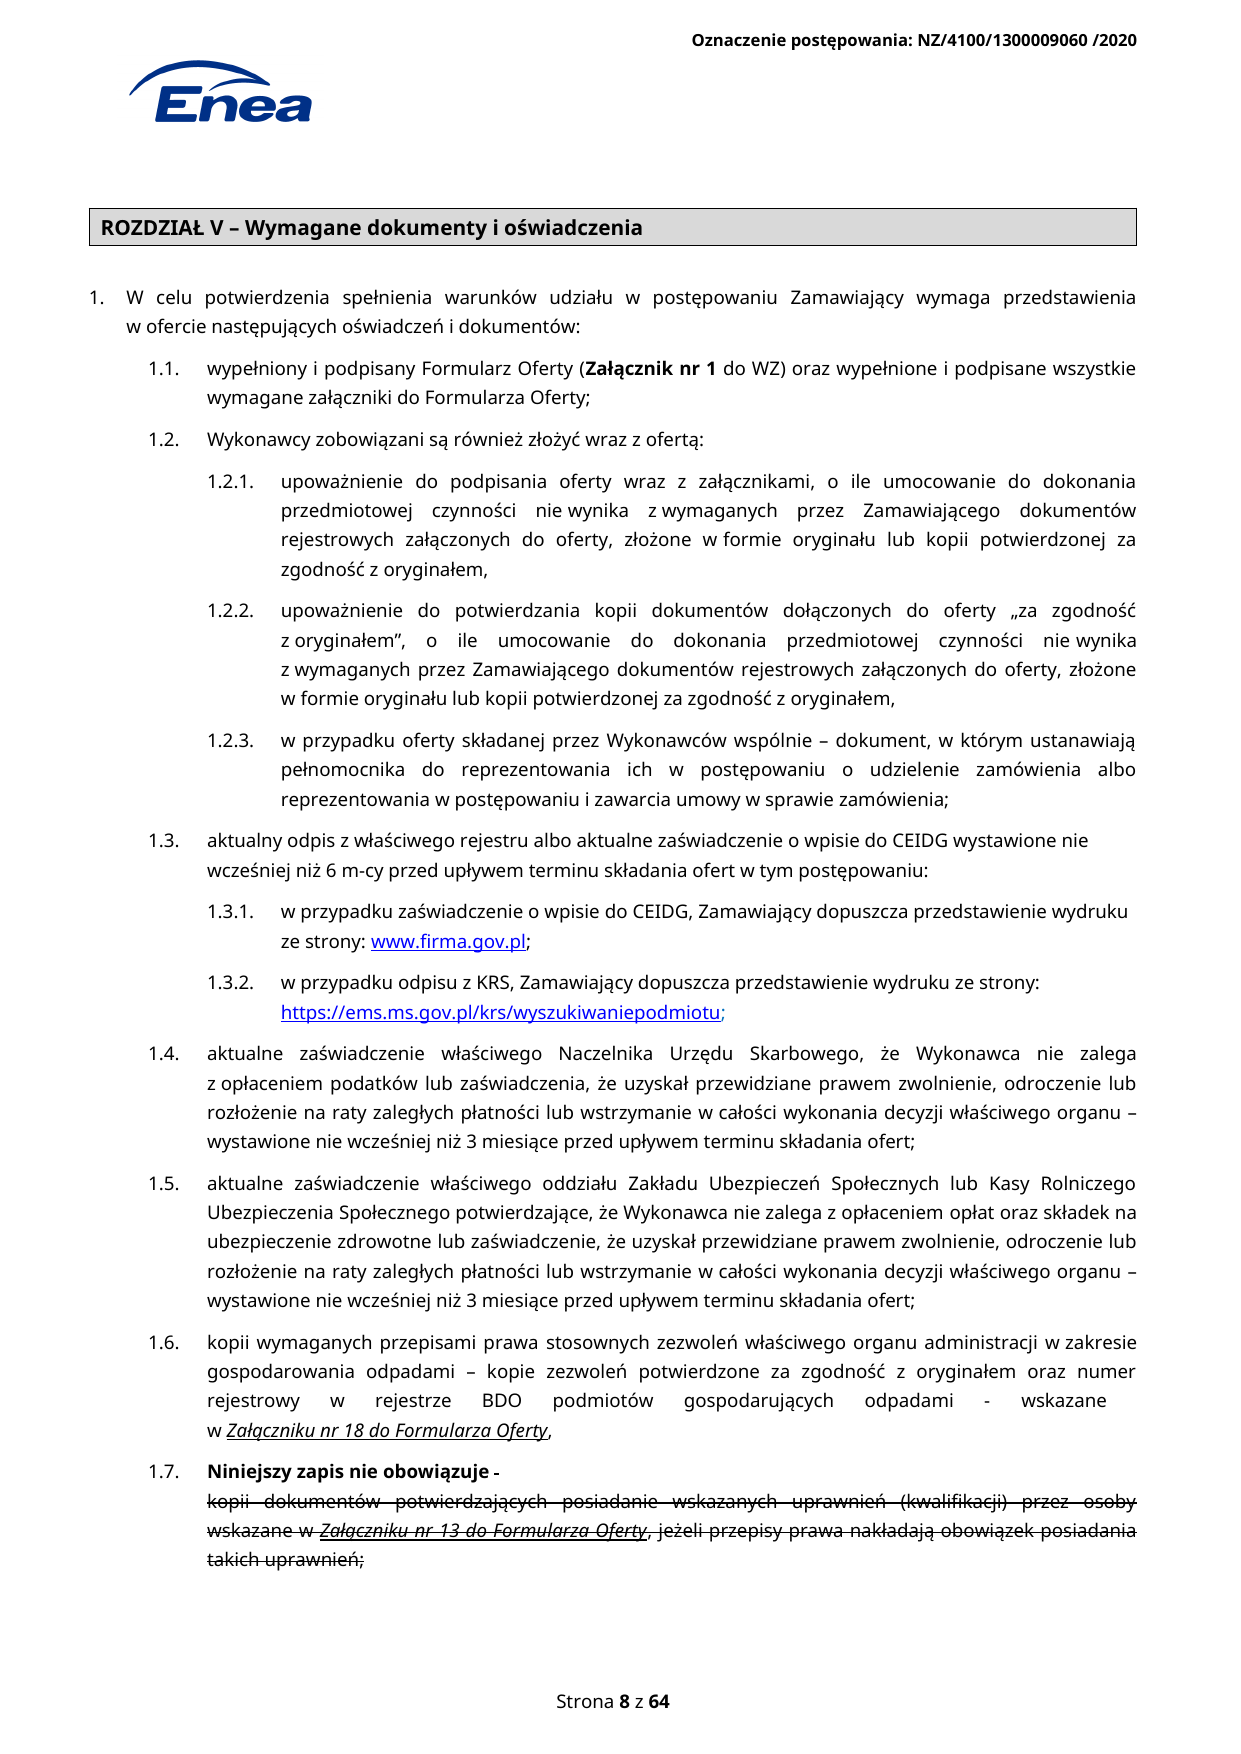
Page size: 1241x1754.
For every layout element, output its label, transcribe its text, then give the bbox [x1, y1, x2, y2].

list w przypadku oferty składanej przez Wykonawców wspólnie – dokument, w którym ustanawiają pełnomocnika do reprezentowania ich w postępowaniu o udzielenie zamówienia albo reprezentowania w postępowaniu i zawarcia umowy w sprawie zamówienia; [207, 727, 1137, 811]
list kopii wymaganych przepisami prawa stosownych zezwoleń właściwego organu administracji w zakresie gospodarowania odpadami – kopie zezwoleń potwierdzone za zgodność z oryginałem oraz numer rejestrowy w rejestrze BDO podmiotów gospodarujących odpadami - wskazane w Załączniku nr 18 do Formularza Oferty, [148, 1329, 1137, 1442]
list wypełniony i podpisany Formularz Oferty (Załącznik nr 1 do WZ) oraz wypełnione i podpisane wszystkie wymagane załączniki do Formularza Oferty; [148, 355, 1137, 410]
list aktualne zaświadczenie właściwego Naczelnika Urzędu Skarbowego, że Wykonawca nie zalega z opłaceniem podatków lub zaświadczenia, że uzyskał przewidziane prawem zwolnienie, odroczenie lub rozłożenie na raty zaległych płatności lub wstrzymanie w całości wykonania decyzji właściwego organu – wystawione nie wcześniej niż 3 miesiące przed upływem terminu składania ofert; [148, 1041, 1137, 1154]
list aktualny odpis z właściwego rejestru albo aktualne zaświadczenie o wpisie do CEIDG wystawione nie wcześniej niż 6 m-cy przed upływem terminu składania ofert w tym postępowaniu: [148, 828, 1137, 882]
table_header ROZDZIAŁ V – Wymagane dokumenty i oświadczenia [90, 209, 1136, 245]
list aktualne zaświadczenie właściwego oddziału Zakładu Ubezpieczeń Społecznych lub Kasy Rolniczego Ubezpieczenia Społecznego potwierdzające, że Wykonawca nie zalega z opłaceniem opłat oraz składek na ubezpieczenie zdrowotne lub zaświadczenie, że uzyskał przewidziane prawem zwolnienie, odroczenie lub rozłożenie na raty zaległych płatności lub wstrzymanie w całości wykonania decyzji właściwego organu – wystawione nie wcześniej niż 3 miesiące przed upływem terminu składania ofert; [148, 1170, 1137, 1313]
list upoważnienie do potwierdzania kopii dokumentów dołączonych do oferty „za zgodność z oryginałem”, o ile umocowanie do dokonania przedmiotowej czynności nie wynika z wymaganych przez Zamawiającego dokumentów rejestrowych załączonych do oferty, złożone w formie oryginału lub kopii potwierdzonej za zgodność z oryginałem, [207, 598, 1137, 711]
list W celu potwierdzenia spełnienia warunków udziału w postępowaniu Zamawiający wymaga przedstawienia w ofercie następujących oświadczeń i dokumentów: [89, 284, 1137, 339]
text kopii dokumentów potwierdzających posiadanie wskazanych uprawnień (kwalifikacji) przez osoby wskazane w Załączniku nr 13 do Formularza Oferty, jeżeli przepisy prawa nakładają obowiązek posiadania takich uprawnień; [207, 1504, 1137, 1532]
list upoważnienie do podpisania oferty wraz z załącznikami, o ile umocowanie do dokonania przedmiotowej czynności nie wynika z wymaganych przez Zamawiającego dokumentów rejestrowych załączonych do oferty, złożone w formie oryginału lub kopii potwierdzonej za zgodność z oryginałem, [207, 468, 1137, 581]
list Wykonawcy zobowiązani są również złożyć wraz z ofertą: [148, 426, 1137, 452]
text kopii dokumentów potwierdzających posiadanie wskazanych uprawnień (kwalifikacji) przez osoby wskazane w Załączniku nr 13 do Formularza Oferty, jeżeli przepisy prawa nakładają obowiązek posiadania takich uprawnień; [207, 1533, 1137, 1572]
picture [117, 50, 324, 124]
text kopii dokumentów potwierdzających posiadanie wskazanych uprawnień (kwalifikacji) przez osoby wskazane w Załączniku nr 13 do Formularza Oferty, jeżeli przepisy prawa nakładają obowiązek posiadania takich uprawnień; [207, 1488, 1137, 1502]
list w przypadku odpisu z KRS, Zamawiający dopuszcza przedstawienie wydruku ze strony: https://ems.ms.gov.pl/krs/wyszukiwaniepodmiotu; [207, 970, 1137, 1024]
list w przypadku zaświadczenie o wpisie do CEIDG, Zamawiający dopuszcza przedstawienie wydruku ze strony: www.firma.gov.pl; [207, 899, 1137, 953]
